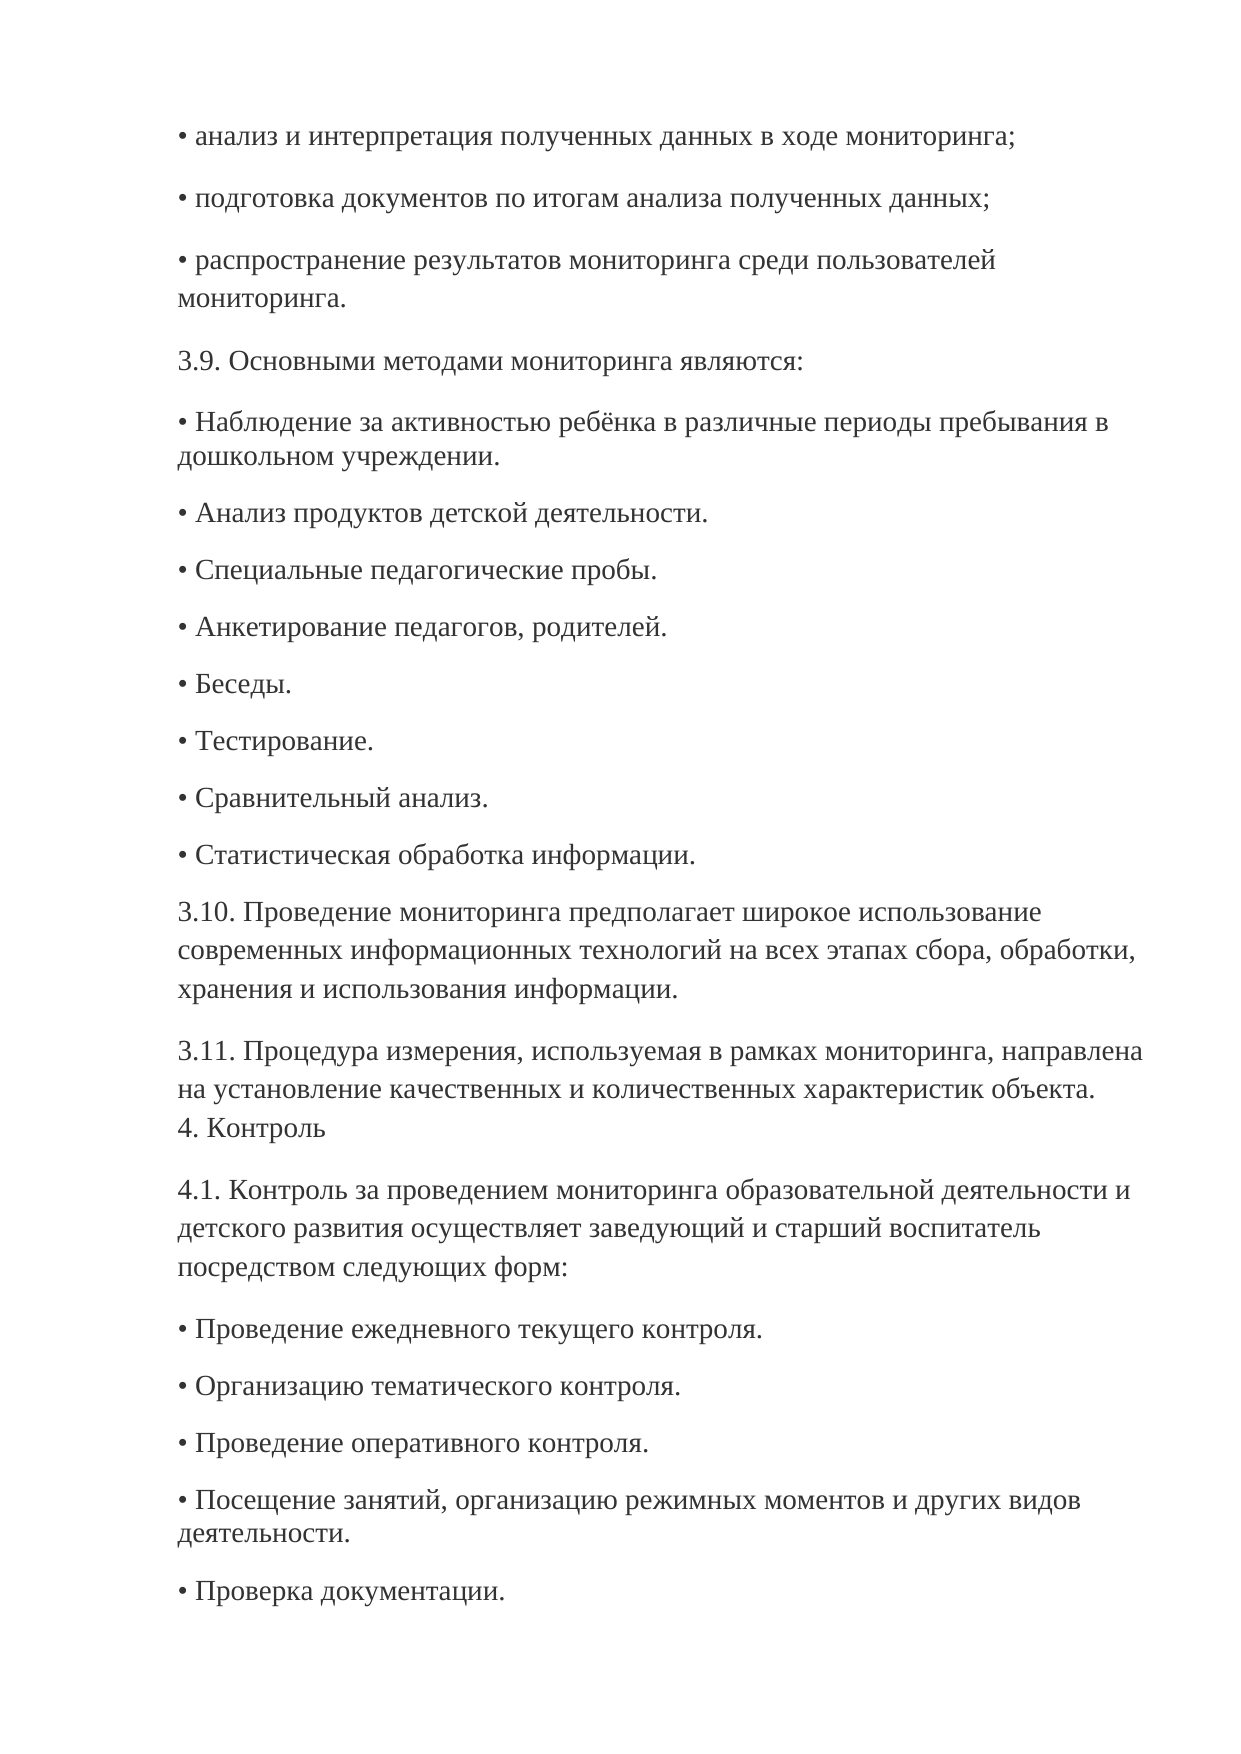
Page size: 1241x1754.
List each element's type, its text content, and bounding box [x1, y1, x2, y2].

text • Анализ продуктов детской деятельности. [177, 495, 1152, 529]
text • Анкетирование педагогов, родителей. [177, 609, 1152, 643]
text 4.1. Контроль за проведением мониторинга образовательной деятельности и детского развития осуществляет заведующий и старший воспитатель посредством следующих форм: [177, 1172, 1152, 1283]
text 3.9. Основными методами мониторинга являются: [177, 343, 1152, 376]
text • Проведение оперативного контроля. [177, 1425, 1152, 1459]
text • Проверка документации. [177, 1573, 1152, 1606]
text • Беседы. [177, 666, 1152, 699]
text • анализ и интерпретация полученных данных в ходе мониторинга; [177, 118, 1152, 152]
text 4. Контроль [177, 1110, 1152, 1144]
text 3.11. Процедура измерения, используемая в рамках мониторинга, направлена на установление качественных и количественных характеристик объекта. [177, 1033, 1152, 1105]
text • Статистическая обработка информации. [177, 837, 1152, 871]
text • Посещение занятий, организацию режимных моментов и других видов деятельности. [177, 1482, 1152, 1549]
text • Проведение ежедневного текущего контроля. [177, 1311, 1152, 1345]
text • Организацию тематического контроля. [177, 1368, 1152, 1402]
text • Наблюдение за активностью ребёнка в различные периоды пребывания в дошкольном учреждении. [177, 404, 1152, 472]
text 3.10. Проведение мониторинга предполагает широкое использование современных информационных технологий на всех этапах сбора, обработки, хранения и использования информации. [177, 894, 1152, 1004]
text • подготовка документов по итогам анализа полученных данных; [177, 180, 1152, 214]
text • Сравнительный анализ. [177, 780, 1152, 813]
text • распространение результатов мониторинга среди пользователей мониторинга. [177, 242, 1152, 314]
text • Тестирование. [177, 723, 1152, 757]
text • Специальные педагогические пробы. [177, 552, 1152, 586]
